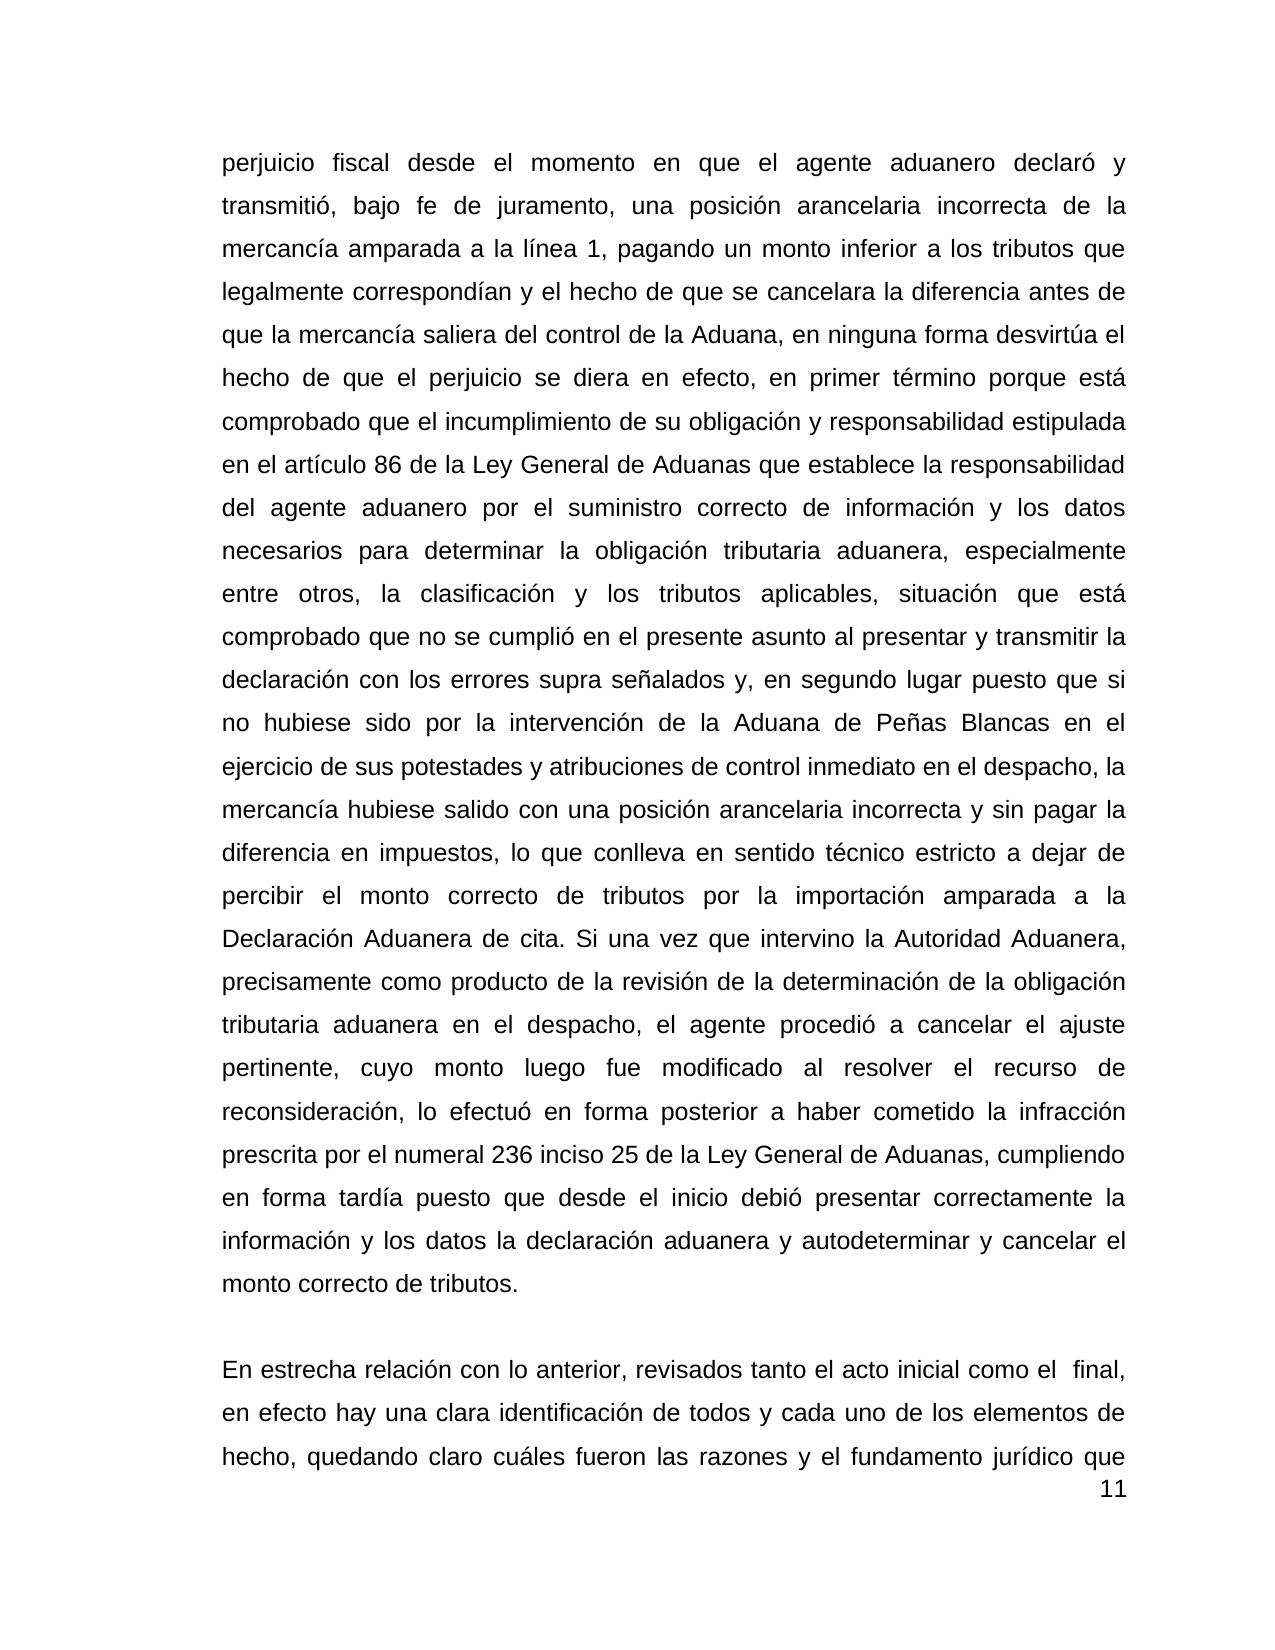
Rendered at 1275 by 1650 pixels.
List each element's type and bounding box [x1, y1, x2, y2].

text [222, 148, 1127, 1298]
text [222, 1355, 1127, 1470]
